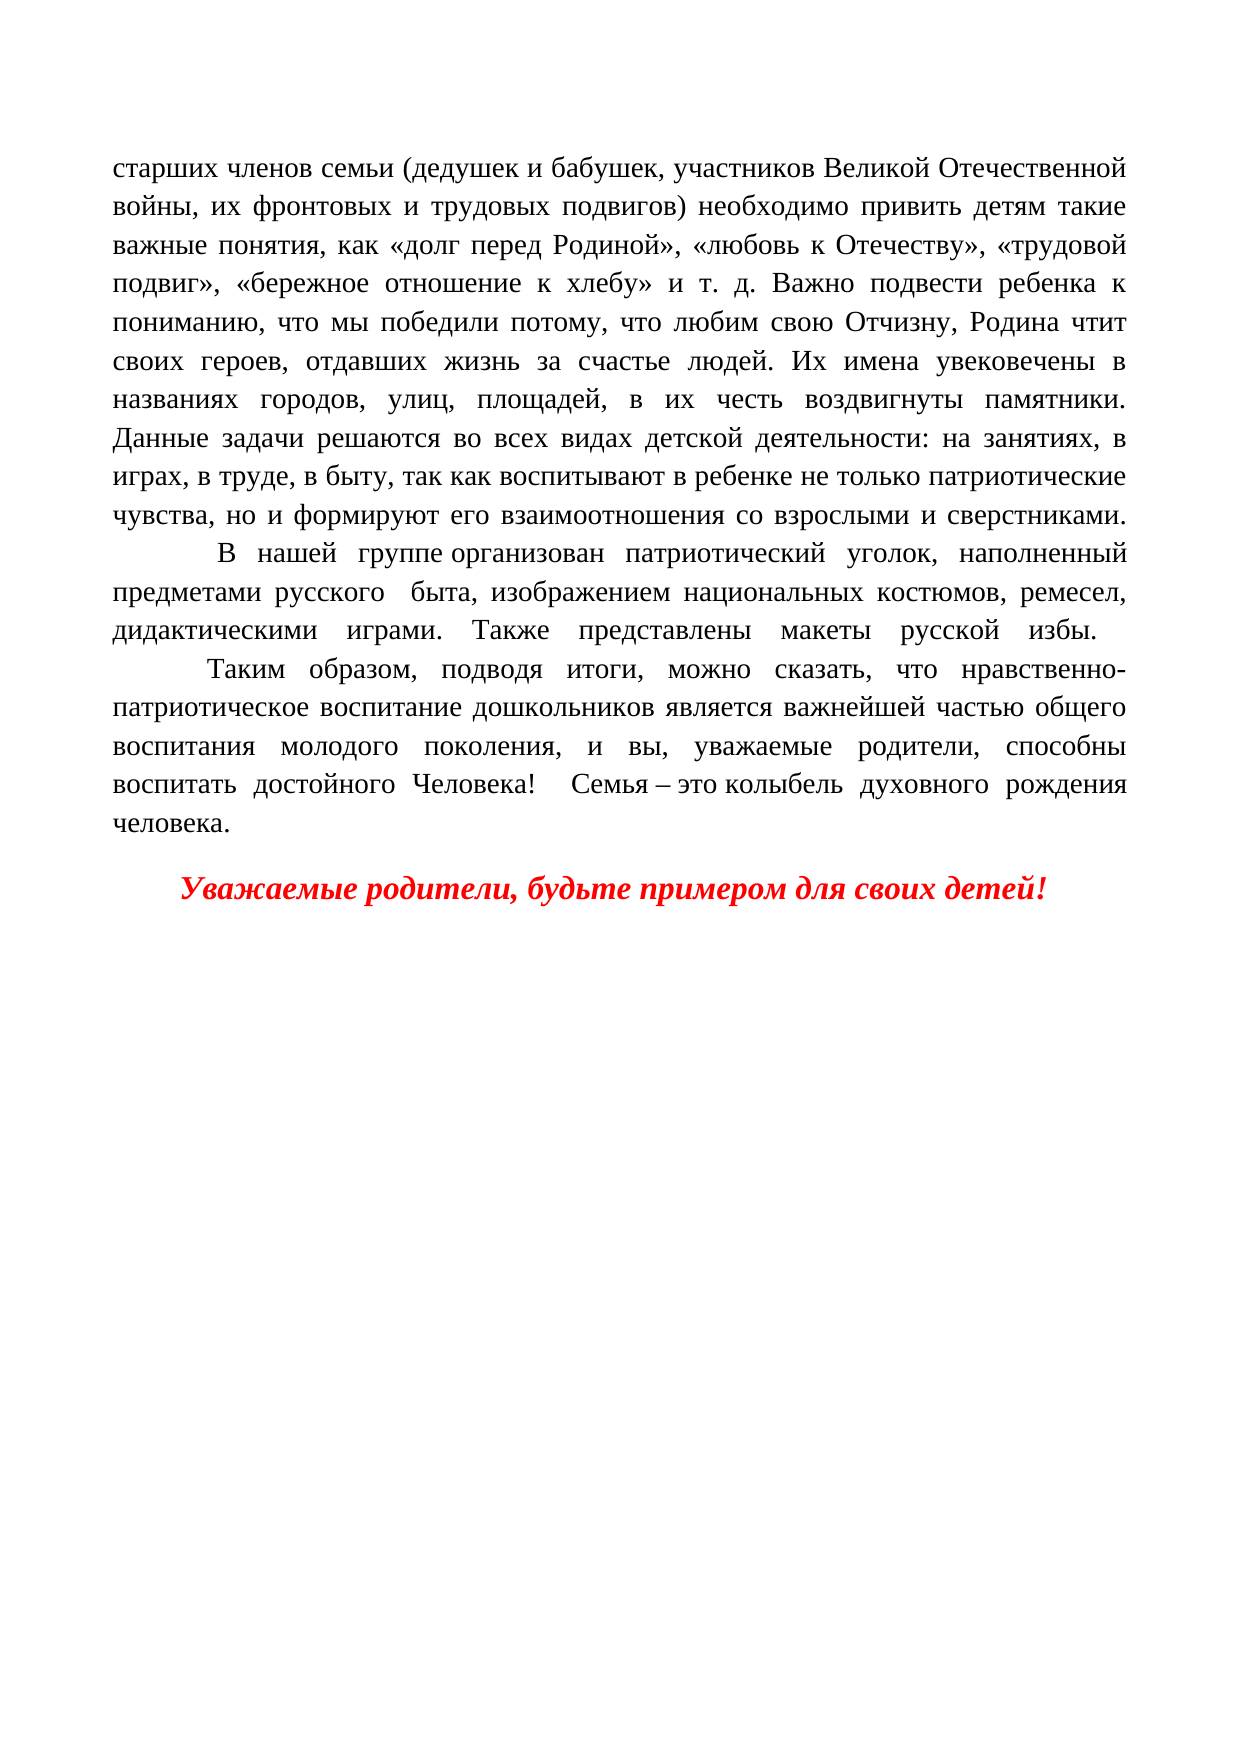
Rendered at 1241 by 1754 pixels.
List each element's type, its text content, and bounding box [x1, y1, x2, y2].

text Уважаемые родители, будьте примером для своих детей! [112, 844, 1128, 906]
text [112, 150, 1128, 839]
